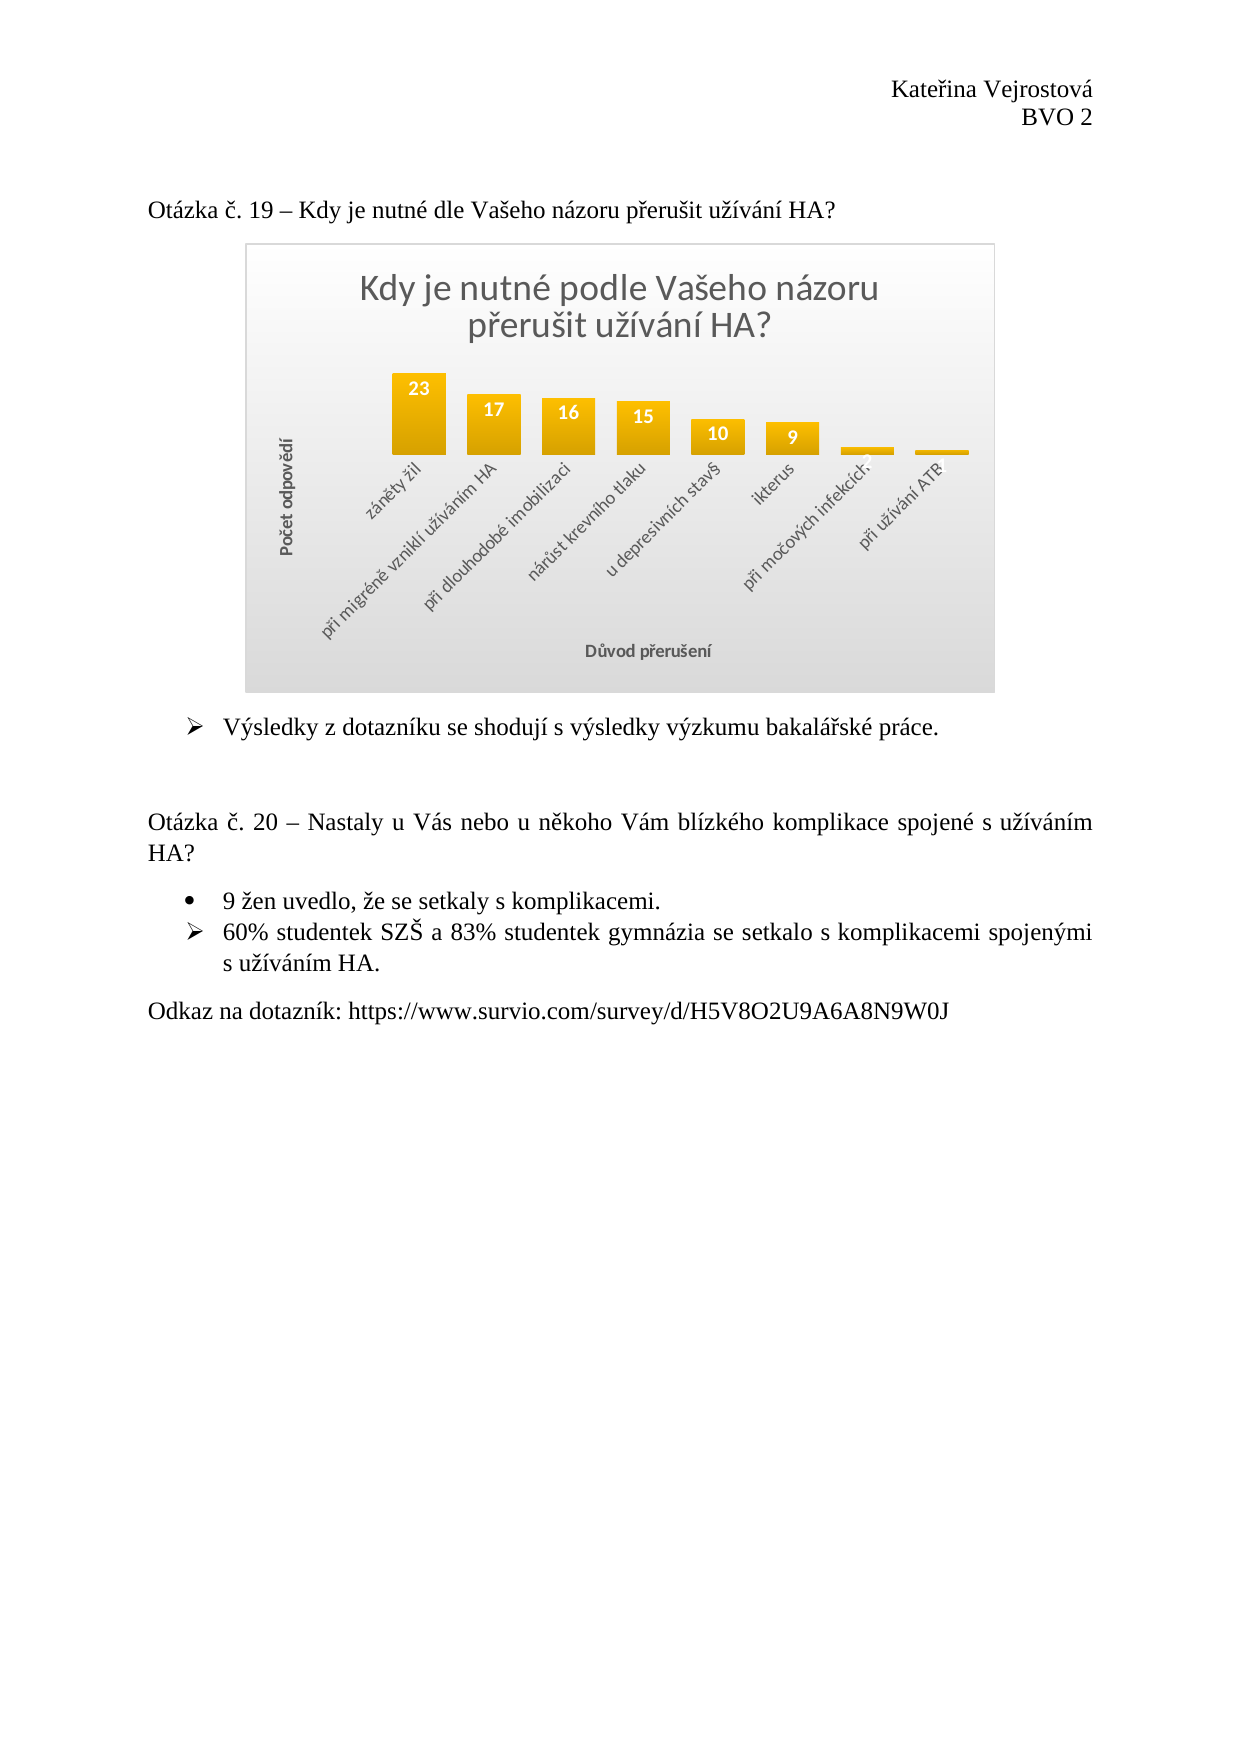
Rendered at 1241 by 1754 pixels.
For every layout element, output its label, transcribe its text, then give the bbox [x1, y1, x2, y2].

text Odkaz na dotazník: https://www.survio.com/survey/d/H5V8O2U9A6A8N9W0J [148, 996, 1093, 1024]
list Výsledky z dotazníku se shodují s výsledky výzkumu bakalářské práce. [185, 712, 1093, 741]
text Otázka č. 19 – Kdy je nutné dle Vašeho názoru přerušit užívání HA? [148, 195, 1093, 224]
list 60% studentek SZŠ a 83% studentek gymnázia se setkalo s komplikacemi spojenými s užíváním HA. [185, 917, 1093, 977]
text Otázka č. 20 – Nastaly u Vás nebo u někoho Vám blízkého komplikace spojené s užíváním HA? [148, 807, 1093, 867]
list 9 žen uvedlo, že se setkaly s komplikacemi. [185, 886, 1093, 915]
